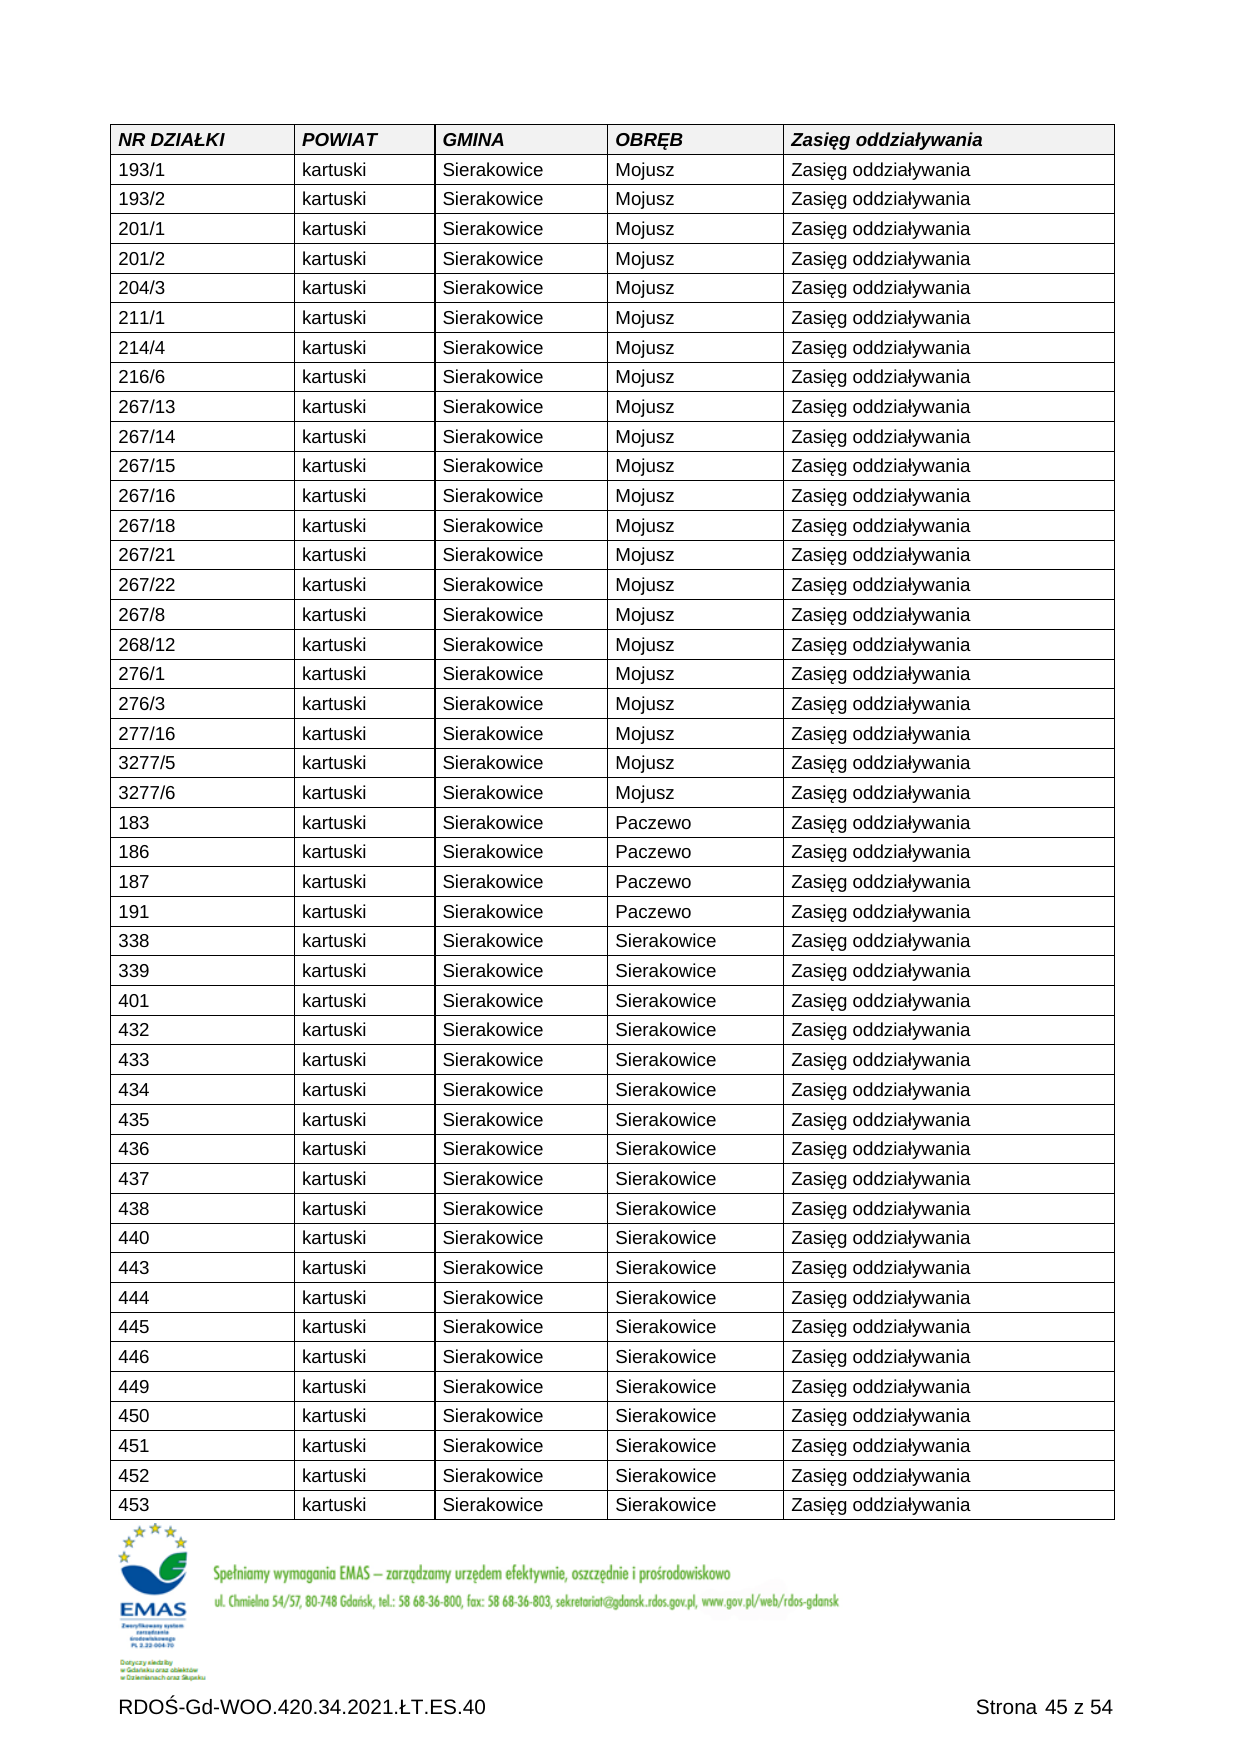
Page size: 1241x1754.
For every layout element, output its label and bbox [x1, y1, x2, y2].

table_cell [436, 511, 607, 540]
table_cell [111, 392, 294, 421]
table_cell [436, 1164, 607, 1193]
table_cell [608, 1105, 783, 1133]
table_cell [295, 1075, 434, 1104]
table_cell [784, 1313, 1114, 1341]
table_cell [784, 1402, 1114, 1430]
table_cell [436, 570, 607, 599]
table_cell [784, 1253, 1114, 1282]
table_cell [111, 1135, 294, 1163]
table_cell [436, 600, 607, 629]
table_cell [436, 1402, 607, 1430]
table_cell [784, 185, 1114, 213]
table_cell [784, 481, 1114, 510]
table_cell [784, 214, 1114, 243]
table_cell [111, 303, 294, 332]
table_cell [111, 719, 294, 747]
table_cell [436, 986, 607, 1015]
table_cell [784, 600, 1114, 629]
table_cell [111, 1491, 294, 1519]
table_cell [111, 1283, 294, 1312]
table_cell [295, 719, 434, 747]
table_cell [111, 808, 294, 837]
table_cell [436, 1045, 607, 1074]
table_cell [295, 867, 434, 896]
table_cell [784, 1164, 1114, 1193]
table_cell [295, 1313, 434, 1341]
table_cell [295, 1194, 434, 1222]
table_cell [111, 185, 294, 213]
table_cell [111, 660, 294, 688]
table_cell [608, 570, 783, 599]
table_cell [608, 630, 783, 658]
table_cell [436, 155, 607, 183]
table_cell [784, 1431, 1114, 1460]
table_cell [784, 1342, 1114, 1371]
picture [118, 1523, 861, 1695]
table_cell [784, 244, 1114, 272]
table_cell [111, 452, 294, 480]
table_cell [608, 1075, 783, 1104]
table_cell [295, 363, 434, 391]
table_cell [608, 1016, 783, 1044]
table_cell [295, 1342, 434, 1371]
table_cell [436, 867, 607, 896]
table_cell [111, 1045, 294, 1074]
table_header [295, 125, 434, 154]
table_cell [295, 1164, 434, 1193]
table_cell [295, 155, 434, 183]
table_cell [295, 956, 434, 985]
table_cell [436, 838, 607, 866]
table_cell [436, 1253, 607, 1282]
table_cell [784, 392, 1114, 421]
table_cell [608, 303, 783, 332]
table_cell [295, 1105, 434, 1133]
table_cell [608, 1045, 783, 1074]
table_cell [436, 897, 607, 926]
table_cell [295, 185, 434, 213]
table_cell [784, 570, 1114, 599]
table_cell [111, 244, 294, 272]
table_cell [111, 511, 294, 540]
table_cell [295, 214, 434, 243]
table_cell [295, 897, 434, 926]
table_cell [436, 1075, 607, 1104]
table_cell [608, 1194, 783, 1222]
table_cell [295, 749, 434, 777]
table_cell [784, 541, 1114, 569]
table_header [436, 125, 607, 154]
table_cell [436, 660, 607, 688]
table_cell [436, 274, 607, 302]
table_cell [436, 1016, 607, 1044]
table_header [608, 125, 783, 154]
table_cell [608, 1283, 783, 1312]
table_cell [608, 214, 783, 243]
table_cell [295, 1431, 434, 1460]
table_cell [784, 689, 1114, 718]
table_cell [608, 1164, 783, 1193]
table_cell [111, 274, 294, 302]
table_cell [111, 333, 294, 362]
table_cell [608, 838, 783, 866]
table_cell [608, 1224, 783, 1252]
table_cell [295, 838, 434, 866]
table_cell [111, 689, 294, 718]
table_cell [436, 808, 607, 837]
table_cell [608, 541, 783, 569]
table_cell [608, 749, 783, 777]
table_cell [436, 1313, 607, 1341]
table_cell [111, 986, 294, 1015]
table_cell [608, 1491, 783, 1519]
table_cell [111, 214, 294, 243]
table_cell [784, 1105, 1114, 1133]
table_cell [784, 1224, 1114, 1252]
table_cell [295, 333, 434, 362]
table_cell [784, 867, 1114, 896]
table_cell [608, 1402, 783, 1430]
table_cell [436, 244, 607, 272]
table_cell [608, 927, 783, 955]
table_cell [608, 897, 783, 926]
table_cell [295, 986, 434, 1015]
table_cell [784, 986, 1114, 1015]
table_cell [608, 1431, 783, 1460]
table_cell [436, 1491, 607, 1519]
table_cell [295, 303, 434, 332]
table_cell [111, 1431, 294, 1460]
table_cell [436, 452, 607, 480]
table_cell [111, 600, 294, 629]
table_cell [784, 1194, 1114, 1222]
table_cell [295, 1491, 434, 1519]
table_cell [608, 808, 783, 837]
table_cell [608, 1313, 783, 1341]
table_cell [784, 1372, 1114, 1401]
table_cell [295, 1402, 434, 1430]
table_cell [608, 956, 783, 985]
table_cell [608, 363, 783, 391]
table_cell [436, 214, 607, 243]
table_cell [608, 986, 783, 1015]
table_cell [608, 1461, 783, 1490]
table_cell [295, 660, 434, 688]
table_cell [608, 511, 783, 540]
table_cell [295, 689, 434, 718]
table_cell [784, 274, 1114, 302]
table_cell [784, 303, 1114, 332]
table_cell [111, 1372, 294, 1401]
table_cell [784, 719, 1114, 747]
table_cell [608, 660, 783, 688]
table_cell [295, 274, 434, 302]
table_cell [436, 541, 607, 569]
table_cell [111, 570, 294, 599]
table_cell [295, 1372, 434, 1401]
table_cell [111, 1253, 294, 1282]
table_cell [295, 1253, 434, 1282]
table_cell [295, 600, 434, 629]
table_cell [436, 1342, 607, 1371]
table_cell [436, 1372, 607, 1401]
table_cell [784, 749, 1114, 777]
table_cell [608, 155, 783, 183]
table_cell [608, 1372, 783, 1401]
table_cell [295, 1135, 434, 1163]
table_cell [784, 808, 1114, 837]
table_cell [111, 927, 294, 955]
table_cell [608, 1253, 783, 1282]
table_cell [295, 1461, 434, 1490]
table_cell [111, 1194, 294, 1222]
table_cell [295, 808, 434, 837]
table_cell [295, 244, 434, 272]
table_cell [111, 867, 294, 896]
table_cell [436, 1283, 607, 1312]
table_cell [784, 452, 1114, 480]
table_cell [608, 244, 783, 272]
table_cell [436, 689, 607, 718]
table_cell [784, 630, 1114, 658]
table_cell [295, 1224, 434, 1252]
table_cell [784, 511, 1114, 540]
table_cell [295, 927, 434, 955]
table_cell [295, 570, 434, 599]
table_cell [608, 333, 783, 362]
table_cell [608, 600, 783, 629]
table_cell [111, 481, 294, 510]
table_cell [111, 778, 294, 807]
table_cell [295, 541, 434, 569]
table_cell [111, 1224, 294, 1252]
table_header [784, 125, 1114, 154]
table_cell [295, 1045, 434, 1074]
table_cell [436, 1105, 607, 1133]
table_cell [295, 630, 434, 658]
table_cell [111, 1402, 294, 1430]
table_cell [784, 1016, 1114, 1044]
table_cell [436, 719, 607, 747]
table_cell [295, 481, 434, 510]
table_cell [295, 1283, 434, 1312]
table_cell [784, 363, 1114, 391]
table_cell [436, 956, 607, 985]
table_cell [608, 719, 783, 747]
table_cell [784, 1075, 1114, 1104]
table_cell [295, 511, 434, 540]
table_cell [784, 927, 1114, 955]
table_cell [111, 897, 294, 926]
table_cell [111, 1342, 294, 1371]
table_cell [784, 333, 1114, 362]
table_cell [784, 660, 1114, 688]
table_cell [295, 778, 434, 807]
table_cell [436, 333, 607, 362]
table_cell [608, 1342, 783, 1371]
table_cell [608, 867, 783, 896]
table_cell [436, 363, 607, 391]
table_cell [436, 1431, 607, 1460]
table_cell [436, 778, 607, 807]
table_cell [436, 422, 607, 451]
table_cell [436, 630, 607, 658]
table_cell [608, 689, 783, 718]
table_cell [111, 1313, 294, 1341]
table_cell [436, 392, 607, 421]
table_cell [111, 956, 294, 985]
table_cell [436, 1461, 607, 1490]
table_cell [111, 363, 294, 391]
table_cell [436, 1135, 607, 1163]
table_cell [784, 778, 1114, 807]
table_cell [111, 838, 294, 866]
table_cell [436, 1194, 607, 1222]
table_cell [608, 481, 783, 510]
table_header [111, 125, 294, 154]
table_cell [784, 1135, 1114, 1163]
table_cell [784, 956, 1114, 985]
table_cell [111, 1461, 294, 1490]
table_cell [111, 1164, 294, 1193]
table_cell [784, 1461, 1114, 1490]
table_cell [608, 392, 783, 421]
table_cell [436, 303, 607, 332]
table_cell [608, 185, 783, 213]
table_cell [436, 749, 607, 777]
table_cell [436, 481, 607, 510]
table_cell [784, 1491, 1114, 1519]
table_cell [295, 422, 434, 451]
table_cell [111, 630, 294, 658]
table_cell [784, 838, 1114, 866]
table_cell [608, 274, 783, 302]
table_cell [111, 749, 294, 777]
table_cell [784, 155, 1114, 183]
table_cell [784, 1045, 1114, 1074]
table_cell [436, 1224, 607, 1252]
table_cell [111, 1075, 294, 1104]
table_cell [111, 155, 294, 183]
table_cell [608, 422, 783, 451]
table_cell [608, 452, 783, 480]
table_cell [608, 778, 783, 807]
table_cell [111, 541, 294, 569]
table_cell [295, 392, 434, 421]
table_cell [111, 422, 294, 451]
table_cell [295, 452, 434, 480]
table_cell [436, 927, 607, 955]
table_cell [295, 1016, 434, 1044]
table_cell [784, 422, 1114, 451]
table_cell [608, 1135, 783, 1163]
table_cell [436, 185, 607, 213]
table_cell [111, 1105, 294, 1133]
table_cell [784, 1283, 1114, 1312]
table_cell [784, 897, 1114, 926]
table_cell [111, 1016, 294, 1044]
